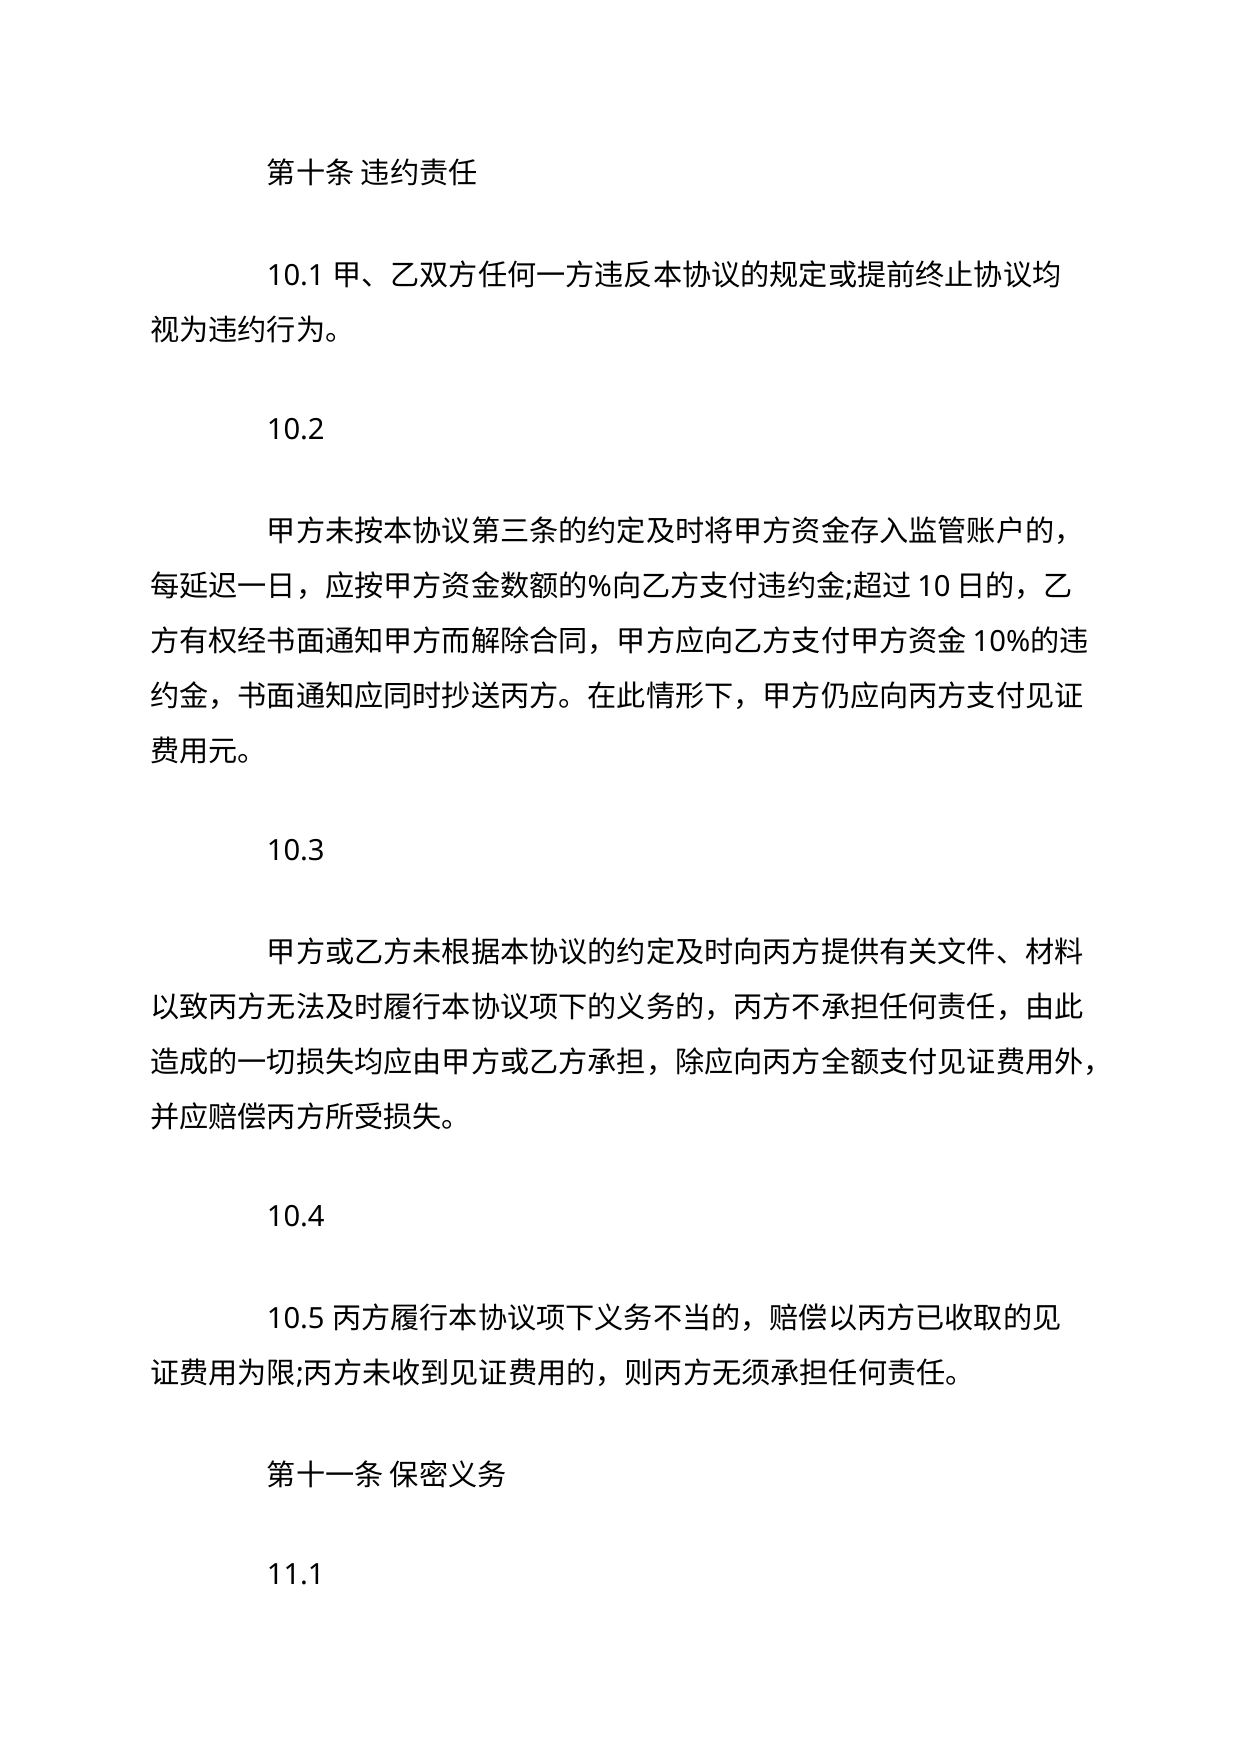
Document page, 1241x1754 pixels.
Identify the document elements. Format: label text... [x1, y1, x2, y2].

text 第十一条 保密义务 [150, 1451, 1090, 1494]
text 第十条 违约责任 [150, 150, 1090, 192]
text 10.2 [150, 408, 1090, 448]
text 甲方或乙方未根据本协议的约定及时向丙方提供有关文件、材料以致丙方无法及时履行本协议项下的义务的，丙方不承担任何责任，由此造成的一切损失均应由甲方或乙方承担，除应向丙方全额支付见证费用外，并应赔偿丙方所受损失。 [150, 929, 1090, 1136]
text 10.1 甲、乙双方任何一方违反本协议的规定或提前终止协议均视为违约行为。 [150, 252, 1090, 349]
text 10.4 [150, 1195, 1090, 1235]
text 11.1 [150, 1553, 1090, 1593]
text 10.5 丙方履行本协议项下义务不当的，赔偿以丙方已收取的见证费用为限;丙方未收到见证费用的，则丙方无须承担任何责任。 [150, 1294, 1090, 1392]
text 10.3 [150, 829, 1090, 869]
text 甲方未按本协议第三条的约定及时将甲方资金存入监管账户的，每延迟一日，应按甲方资金数额的%向乙方支付违约金;超过10日的，乙方有权经书面通知甲方而解除合同，甲方应向乙方支付甲方资金10%的违约金，书面通知应同时抄送丙方。在此情形下，甲方仍应向丙方支付见证费用元。 [150, 508, 1090, 770]
